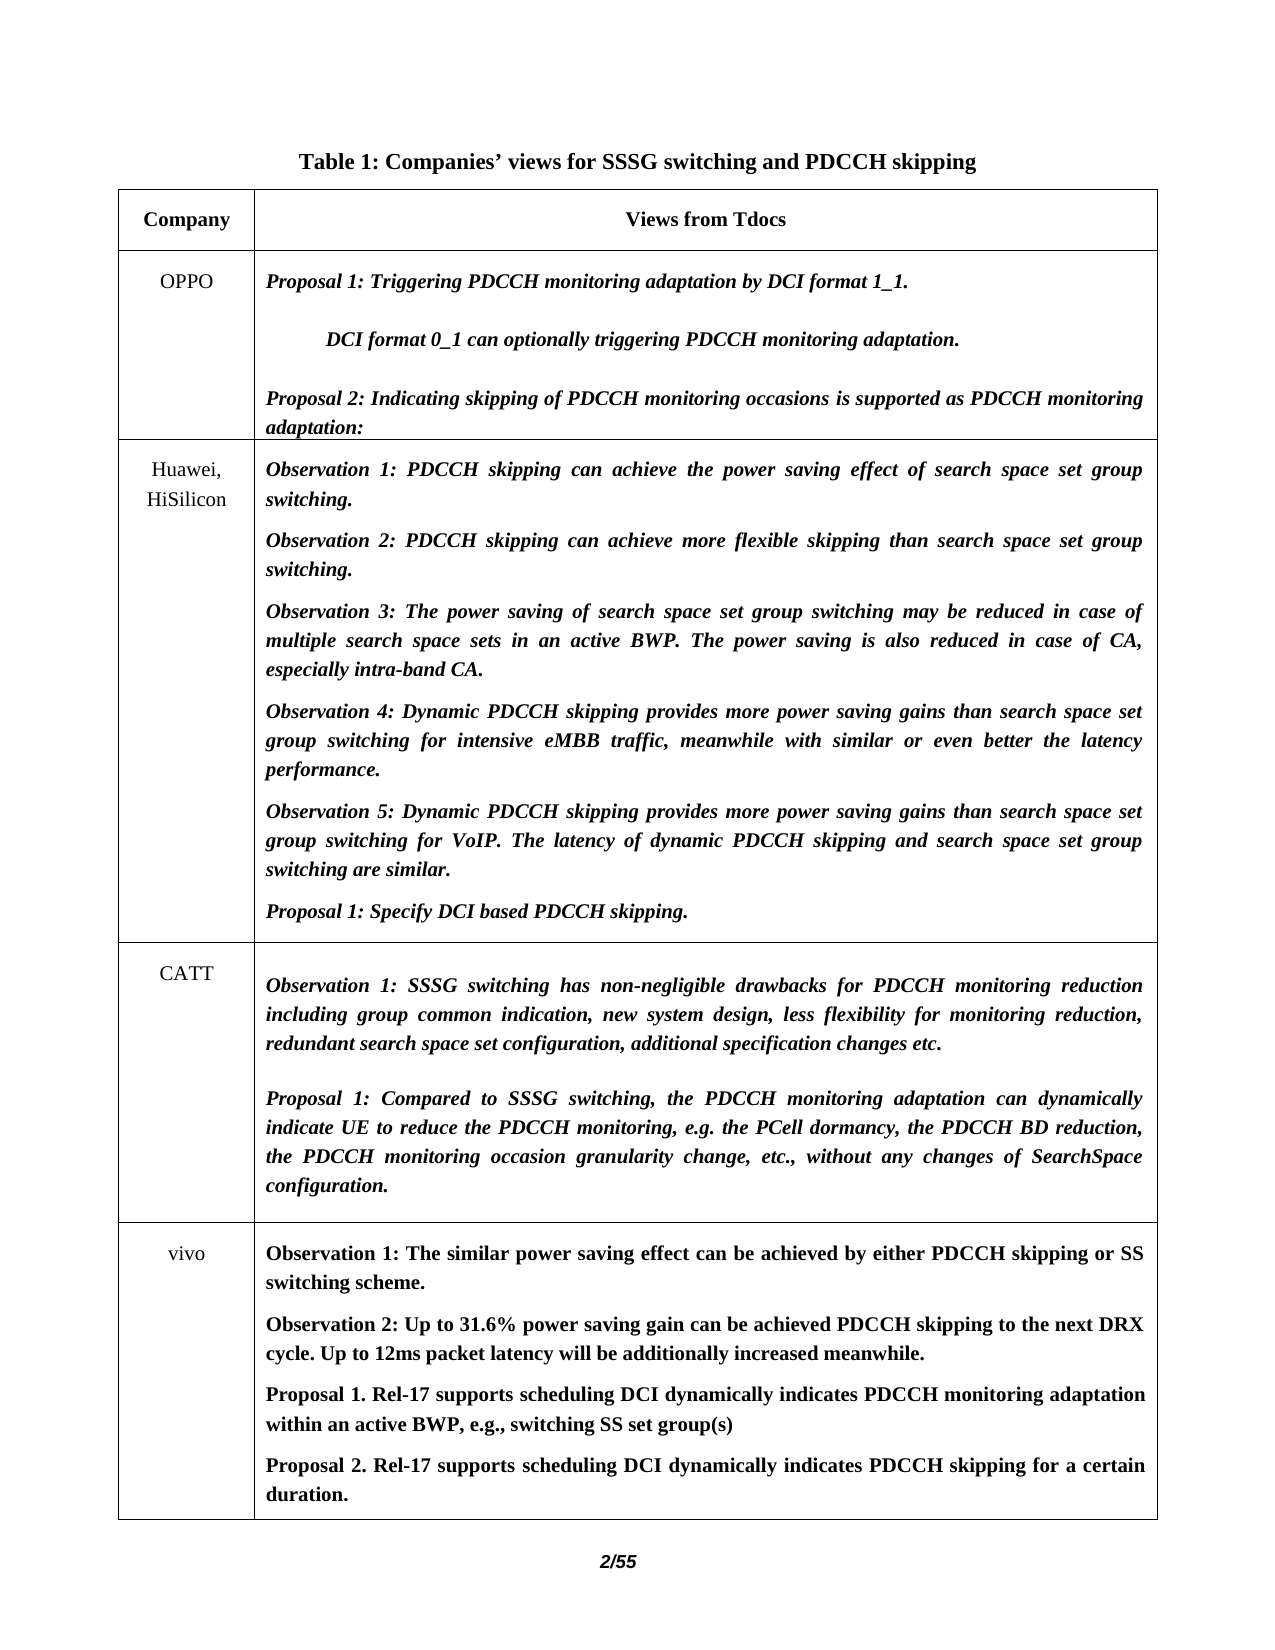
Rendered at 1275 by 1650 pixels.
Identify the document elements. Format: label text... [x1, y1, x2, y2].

table_cell Proposal 1: Triggering PDCCH monitoring adaptation by DCI format 1_1. DCI format 0_1 can optionally triggering PDCCH monitoring adaptation. Proposal 2: Indicating skipping of PDCCH monitoring occasions is supported as PDCCH monitoring adaptation: [255, 251, 1157, 439]
table_cell OPPO [119, 251, 254, 439]
table_cell Observation 1: PDCCH skipping can achieve the power saving effect of search space set group switching. Observation 2: PDCCH skipping can achieve more flexible skipping than search space set group switching. Observation 3: The power saving of search space set group switching may be reduced in case of multiple search space sets in an active BWP. The power saving is also reduced in case of CA, especially intra-band CA. Observation 4: Dynamic PDCCH skipping provides more power saving gains than search space set group switching for intensive eMBB traffic, meanwhile with similar or even better the latency performance. Observation 5: Dynamic PDCCH skipping provides more power saving gains than search space set group switching for VoIP. The latency of dynamic PDCCH skipping and search space set group switching are similar. Proposal 1: Specify DCI based PDCCH skipping. [255, 440, 1157, 942]
table_cell CATT [119, 943, 254, 1222]
table_cell vivo [119, 1223, 254, 1519]
text Table 1: Companies’ views for SSSG switching and PDCCH skipping [118, 148, 1157, 174]
table_cell Observation 1: SSSG switching has non-negligible drawbacks for PDCCH monitoring reduction including group common indication, new system design, less flexibility for monitoring reduction, redundant search space set configuration, additional specification changes etc. Proposal 1: Compared to SSSG switching, the PDCCH monitoring adaptation can dynamically indicate UE to reduce the PDCCH monitoring, e.g. the PCell dormancy, the PDCCH BD reduction, the PDCCH monitoring occasion granularity change, etc., without any changes of SearchSpace configuration. [255, 943, 1157, 1222]
table_cell Observation 1: The similar power saving effect can be achieved by either PDCCH skipping or SS switching scheme. Observation 2: Up to 31.6% power saving gain can be achieved PDCCH skipping to the next DRX cycle. Up to 12ms packet latency will be additionally increased meanwhile. Proposal 1. Rel-17 supports scheduling DCI dynamically indicates PDCCH monitoring adaptation within an active BWP, e.g., switching SS set group(s) Proposal 2. Rel-17 supports scheduling DCI dynamically indicates PDCCH skipping for a certain duration. [255, 1223, 1157, 1519]
table_cell Huawei, HiSilicon [119, 440, 254, 942]
table_header Views from Tdocs [255, 190, 1157, 250]
table_header Company [119, 190, 254, 250]
